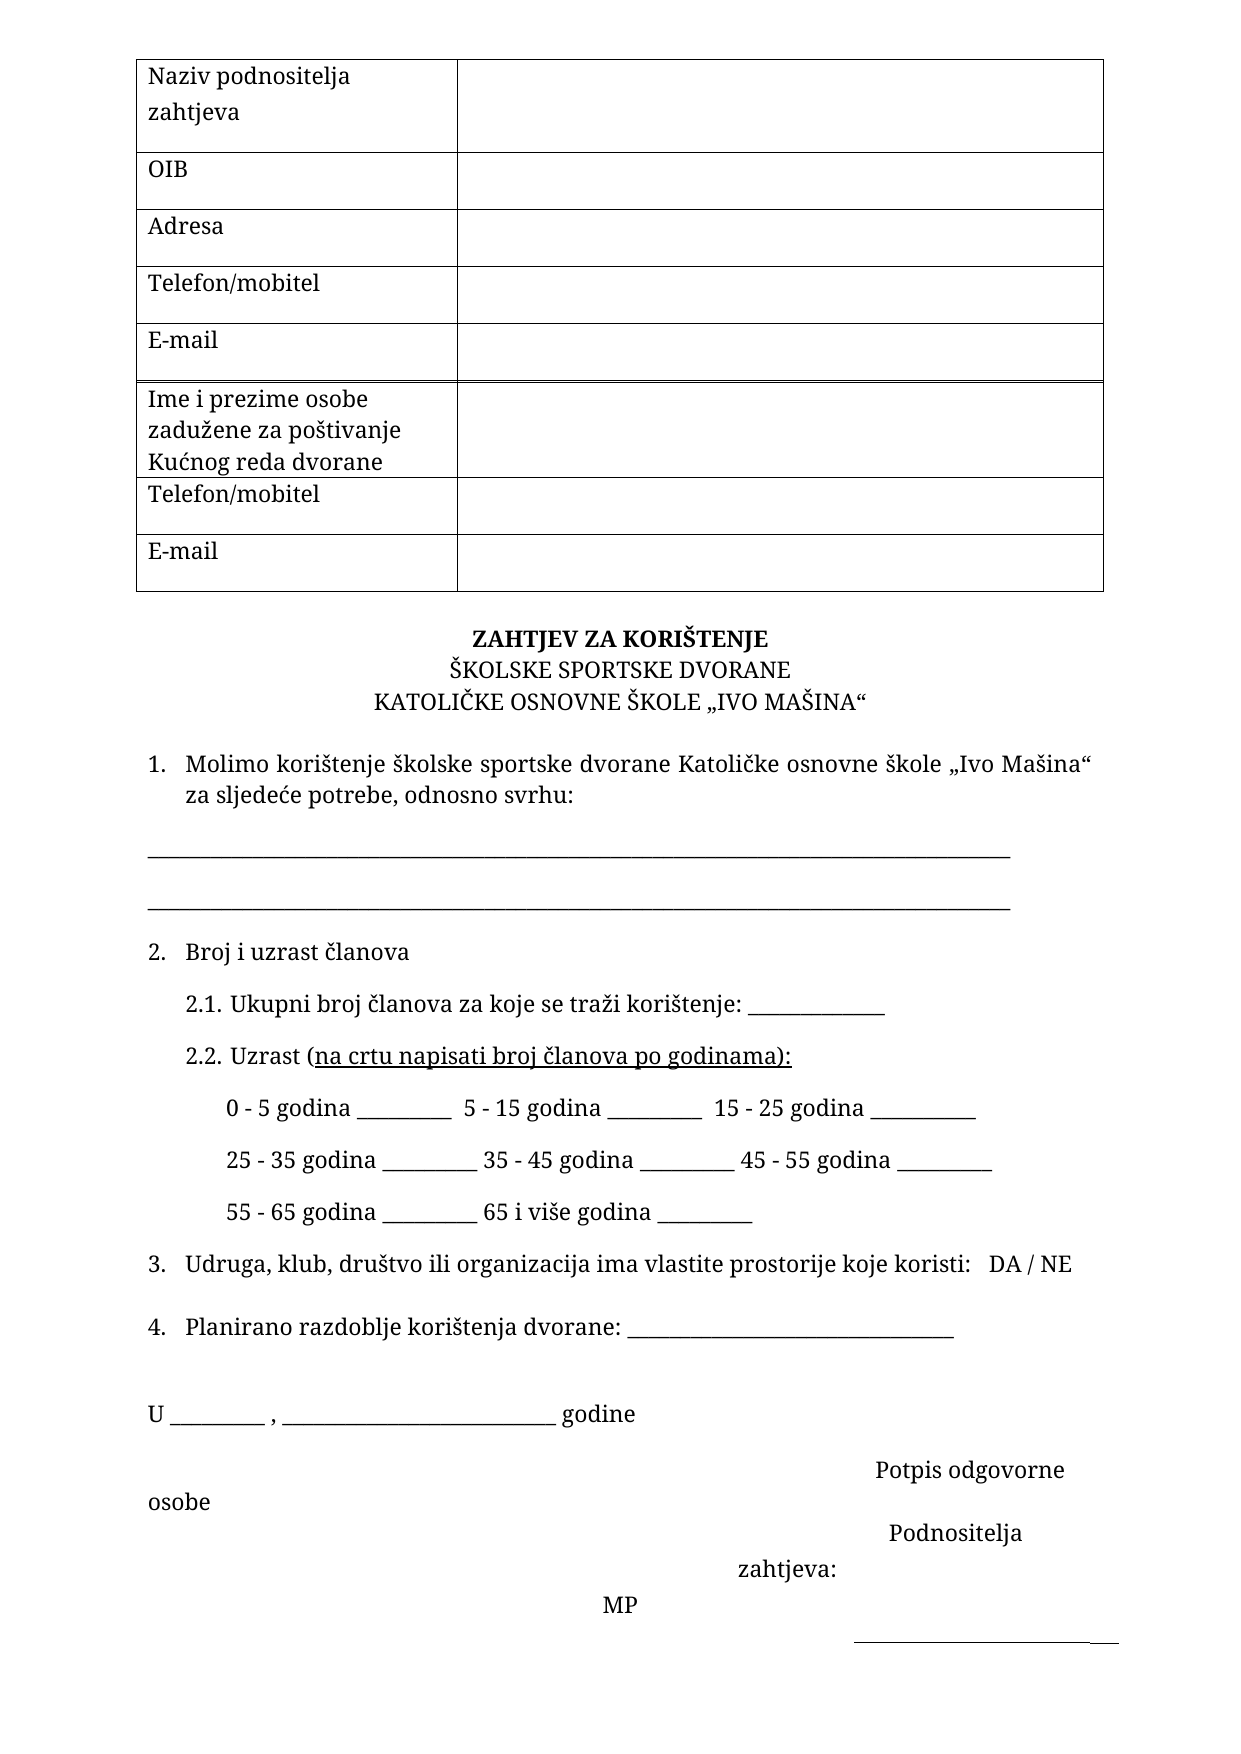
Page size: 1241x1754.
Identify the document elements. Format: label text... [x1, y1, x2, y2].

text U _________ , __________________________ godine [148, 1398, 1093, 1429]
table_cell [458, 324, 1103, 380]
text __________________________________________________________________________________ [148, 883, 1093, 915]
text 0 - 5 godina _________ 5 - 15 godina _________ 15 - 25 godina __________ [226, 1092, 1093, 1123]
table_cell Ime i prezime osobe zadužene za poštivanje Kućnog reda dvorane [137, 383, 457, 477]
list Molimo korištenje školske sportske dvorane Katoličke osnovne škole „Ivo Mašina“ za sljedeće potrebe, odnosno svrhu: [148, 748, 1093, 811]
list Uzrast (na crtu napisati broj članova po godinama): [185, 1040, 1093, 1071]
table_cell [458, 478, 1103, 534]
table_cell E-mail [137, 324, 457, 380]
text MP [148, 1589, 1093, 1620]
table_cell [458, 153, 1103, 209]
table_cell Adresa [137, 210, 457, 266]
table_header Naziv podnositelja zahtjeva [137, 60, 457, 152]
table_cell [458, 267, 1103, 323]
table_cell OIB [137, 153, 457, 209]
list Broj i uzrast članova [148, 936, 1093, 967]
text 55 - 65 godina _________ 65 i više godina _________ [226, 1196, 1093, 1227]
table_cell [458, 535, 1103, 591]
text ZAHTJEV ZA KORIŠTENJE [148, 623, 1093, 654]
list Ukupni broj članova za koje se traži korištenje: _____________ [185, 988, 1093, 1019]
table_cell [458, 210, 1103, 266]
table_cell Telefon/mobitel [137, 478, 457, 534]
table_cell Telefon/mobitel [137, 267, 457, 323]
text Potpis odgovorne osobe [148, 1454, 1093, 1517]
table_header [458, 60, 1103, 152]
text __________________________________________________________________________________ [148, 831, 1093, 863]
list Planirano razdoblje korištenja dvorane: _______________________________ [148, 1311, 1093, 1342]
text Podnositelja zahtjeva: [738, 1517, 1093, 1584]
table_cell E-mail [137, 535, 457, 591]
list Udruga, klub, društvo ili organizacija ima vlastite prostorije koje koristi: DA / NE [148, 1248, 1093, 1279]
text KATOLIČKE OSNOVNE ŠKOLE „IVO MAŠINA“ [148, 686, 1093, 717]
table_cell [458, 383, 1103, 477]
text 25 - 35 godina _________ 35 - 45 godina _________ 45 - 55 godina _________ [226, 1144, 1093, 1175]
text ŠKOLSKE SPORTSKE DVORANE [148, 654, 1093, 686]
